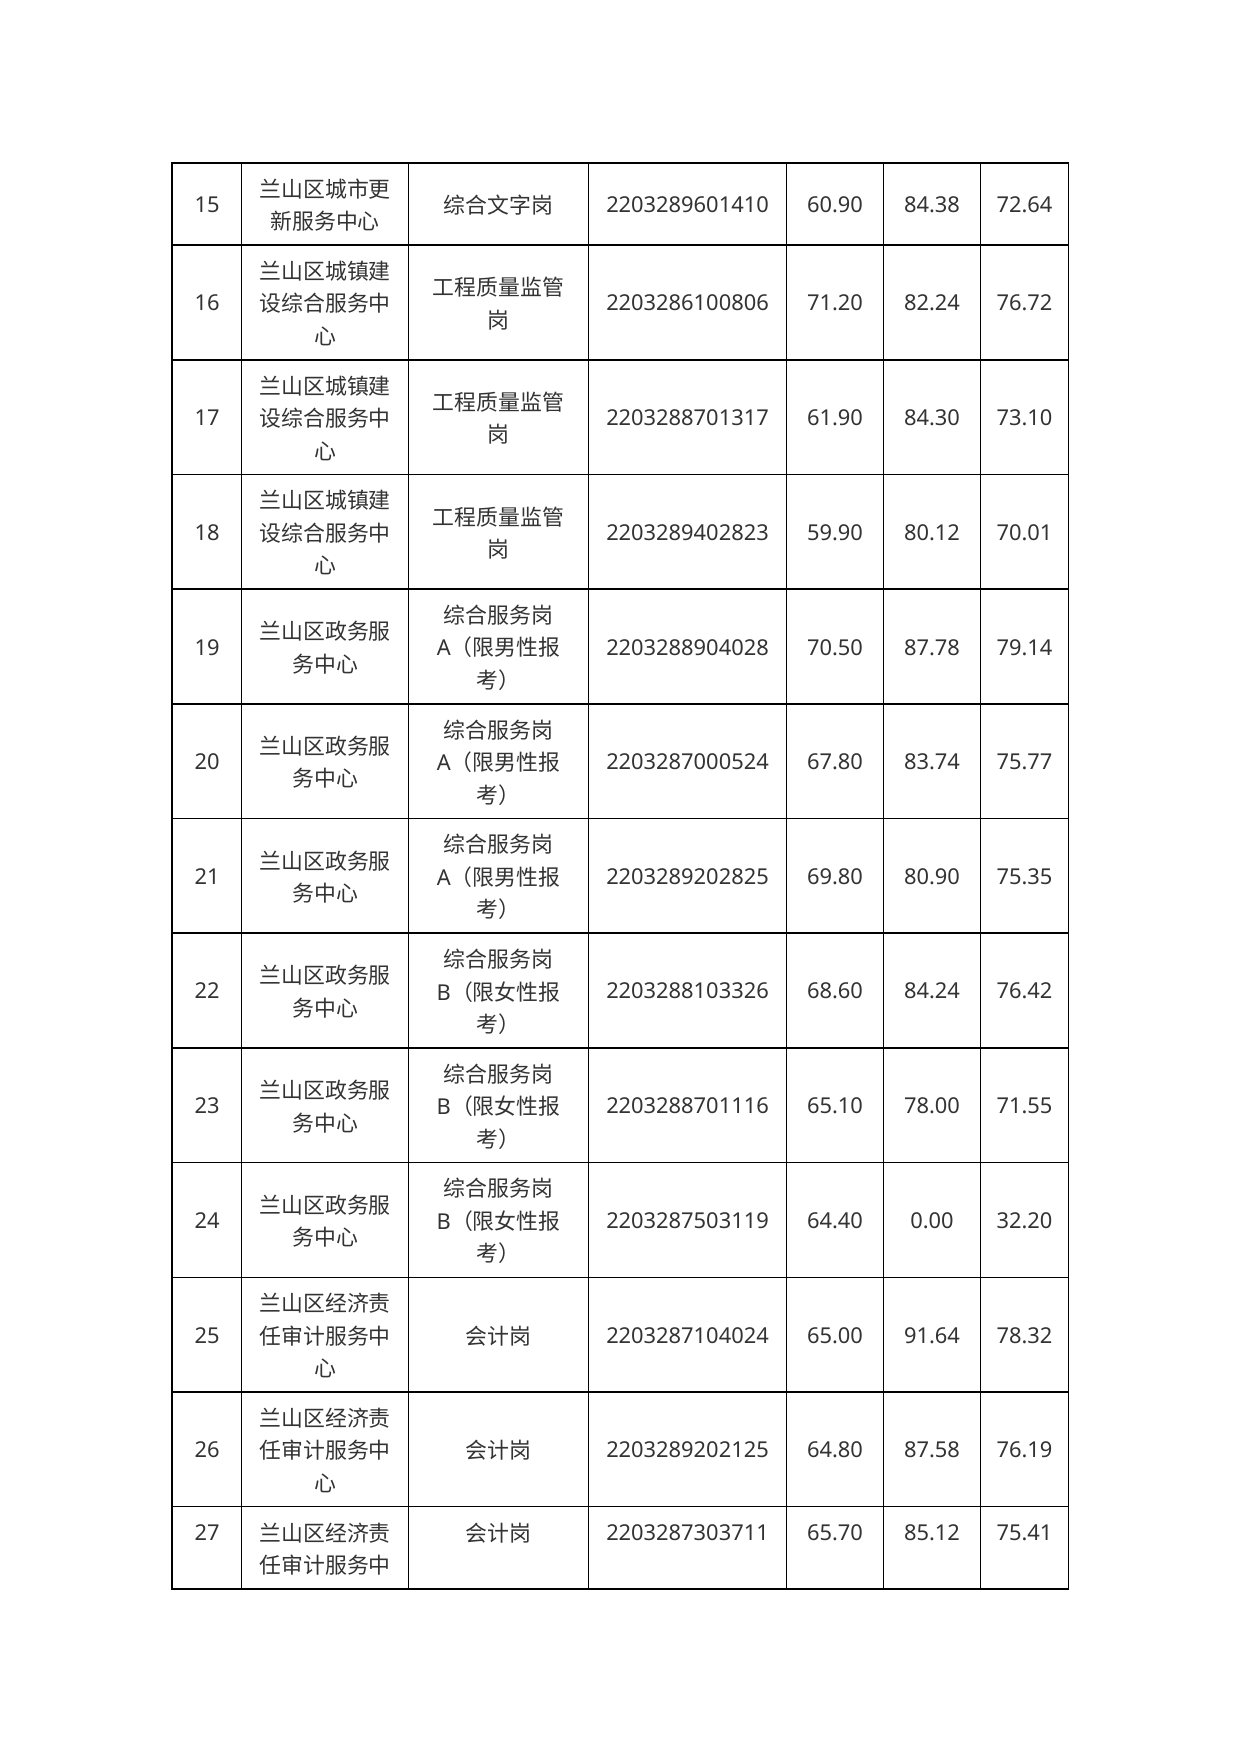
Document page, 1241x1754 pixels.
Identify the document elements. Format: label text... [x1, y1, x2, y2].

table_cell 工程质量监管岗 [409, 361, 588, 473]
table_cell 26 [173, 1393, 241, 1506]
table_cell 75.35 [981, 819, 1068, 932]
table_cell 兰山区政务服务中心 [242, 1163, 408, 1276]
table_cell 83.74 [884, 705, 980, 818]
table_cell 20 [173, 705, 241, 818]
table_cell 72.64 [981, 164, 1068, 244]
table_cell 2203289601410 [589, 164, 786, 244]
table_cell 25 [173, 1278, 241, 1391]
table_cell 兰山区政务服务中心 [242, 1049, 408, 1162]
table_cell 兰山区政务服务中心 [242, 590, 408, 703]
table_cell 会计岗 [409, 1278, 588, 1391]
table_cell 76.72 [981, 246, 1068, 359]
table_cell 78.00 [884, 1049, 980, 1162]
table_cell 综合服务岗A（限男性报考） [409, 590, 588, 703]
table_cell 71.20 [787, 246, 883, 359]
table_cell 2203288904028 [589, 590, 786, 703]
table_cell 兰山区政务服务中心 [242, 819, 408, 932]
table_cell 19 [173, 590, 241, 703]
table_cell 兰山区城镇建设综合服务中心 [242, 361, 408, 473]
table_cell 65.10 [787, 1049, 883, 1162]
table_cell 82.24 [884, 246, 980, 359]
table_cell 兰山区政务服务中心 [242, 705, 408, 818]
table_cell 17 [173, 361, 241, 473]
table_cell 15 [173, 164, 241, 244]
table_cell 综合服务岗B（限女性报考） [409, 1049, 588, 1162]
table_cell 76.19 [981, 1393, 1068, 1506]
table_cell 85.12 [884, 1507, 980, 1588]
table_cell 70.50 [787, 590, 883, 703]
table_cell 87.58 [884, 1393, 980, 1506]
table_cell 兰山区城镇建设综合服务中心 [242, 475, 408, 588]
table_cell 兰山区经济责任审计服务中心 [242, 1393, 408, 1506]
table_cell 会计岗 [409, 1507, 588, 1588]
table_cell 65.70 [787, 1507, 883, 1588]
table_cell 兰山区政务服务中心 [242, 934, 408, 1047]
table_cell 68.60 [787, 934, 883, 1047]
table_cell 22 [173, 934, 241, 1047]
table_cell 61.90 [787, 361, 883, 473]
table_cell 23 [173, 1049, 241, 1162]
table_cell 64.40 [787, 1163, 883, 1276]
table_cell 综合服务岗B（限女性报考） [409, 1163, 588, 1276]
table_cell 65.00 [787, 1278, 883, 1391]
table_cell 69.80 [787, 819, 883, 932]
table_cell 0.00 [884, 1163, 980, 1276]
table_cell 18 [173, 475, 241, 588]
table_cell 工程质量监管岗 [409, 475, 588, 588]
table_cell 会计岗 [409, 1393, 588, 1506]
table_cell 60.90 [787, 164, 883, 244]
table_cell 67.80 [787, 705, 883, 818]
table_cell 2203287303711 [589, 1507, 786, 1588]
table_cell 80.12 [884, 475, 980, 588]
table_cell 32.20 [981, 1163, 1068, 1276]
table_cell 59.90 [787, 475, 883, 588]
table_cell 27 [173, 1507, 241, 1588]
table_cell 兰山区经济责任审计服务中心 [242, 1507, 408, 1588]
table_cell 84.38 [884, 164, 980, 244]
table_cell 2203289402823 [589, 475, 786, 588]
table_cell 综合服务岗A（限男性报考） [409, 819, 588, 932]
table_cell 21 [173, 819, 241, 932]
table_cell 2203287503119 [589, 1163, 786, 1276]
table_cell 综合文字岗 [409, 164, 588, 244]
table_cell 工程质量监管岗 [409, 246, 588, 359]
table_cell 78.32 [981, 1278, 1068, 1391]
table_cell 87.78 [884, 590, 980, 703]
table_cell 2203289202825 [589, 819, 786, 932]
table_cell 综合服务岗A（限男性报考） [409, 705, 588, 818]
table_cell 73.10 [981, 361, 1068, 473]
table_cell 71.55 [981, 1049, 1068, 1162]
table_cell 2203286100806 [589, 246, 786, 359]
table_cell 75.41 [981, 1507, 1068, 1588]
table_cell 2203287104024 [589, 1278, 786, 1391]
table_cell 24 [173, 1163, 241, 1276]
table_cell 91.64 [884, 1278, 980, 1391]
table_cell 2203289202125 [589, 1393, 786, 1506]
table_cell 2203288103326 [589, 934, 786, 1047]
table_cell 兰山区经济责任审计服务中心 [242, 1278, 408, 1391]
table_cell 76.42 [981, 934, 1068, 1047]
table_cell 2203288701116 [589, 1049, 786, 1162]
table_cell 兰山区城镇建设综合服务中心 [242, 246, 408, 359]
table_cell 80.90 [884, 819, 980, 932]
table_cell 2203288701317 [589, 361, 786, 473]
table_cell 70.01 [981, 475, 1068, 588]
table_cell 综合服务岗B（限女性报考） [409, 934, 588, 1047]
table_cell 兰山区城市更新服务中心 [242, 164, 408, 244]
table_cell 84.30 [884, 361, 980, 473]
table_cell 16 [173, 246, 241, 359]
table_cell 64.80 [787, 1393, 883, 1506]
table_cell 2203287000524 [589, 705, 786, 818]
table_cell 75.77 [981, 705, 1068, 818]
table_cell 79.14 [981, 590, 1068, 703]
table_cell 84.24 [884, 934, 980, 1047]
